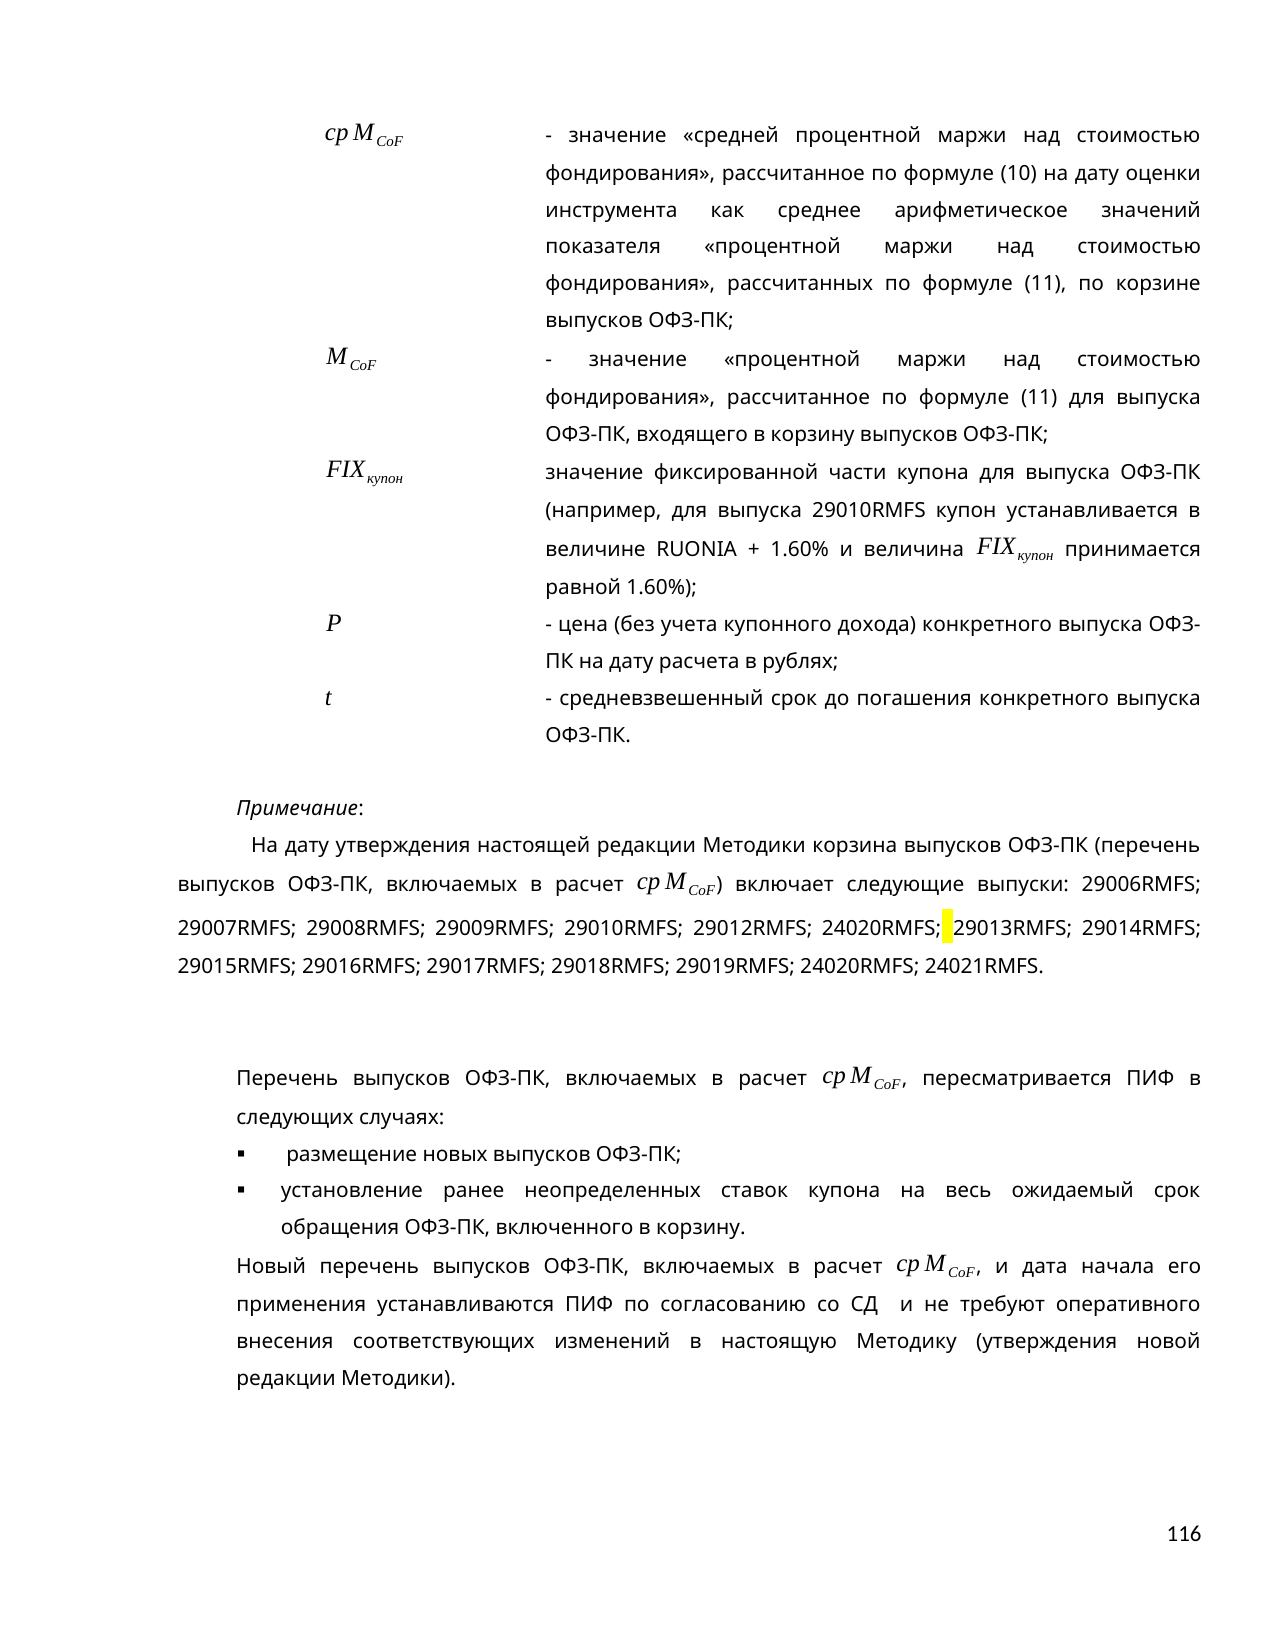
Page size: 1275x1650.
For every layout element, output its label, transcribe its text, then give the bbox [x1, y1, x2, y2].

text - значение «средней процентной маржи над стоимостью фондирования», рассчитанное по формуле (10) на дату оценки инструмента как среднее арифметическое значений показателя «процентной маржи над стоимостью фондирования», рассчитанных по формуле (11), по корзине выпусков ОФЗ-ПК; [325, 118, 1201, 334]
list размещение новых выпусков ОФЗ-ПК; [236, 1139, 1201, 1167]
text значение фиксированной части купона для выпуска ОФЗ-ПК (например, для выпуска 29010RMFS купон устанавливается в величине RUONIA + 1.60% и величина принимается равной 1.60%); [325, 456, 1201, 601]
text - средневзвешенный срок до погашения конкретного выпуска ОФЗ-ПК. [325, 683, 1201, 748]
text - значение «процентной маржи над стоимостью фондирования», рассчитанное по формуле (11) для выпуска ОФЗ-ПК, входящего в корзину выпусков ОФЗ-ПК; [325, 342, 1201, 447]
text Новый перечень выпусков ОФЗ-ПК, включаемых в расчет , и дата начала его применения устанавливаются ПИФ по согласованию со СД и не требуют оперативного внесения соответствующих изменений в настоящую Методику (утверждения новой редакции Методики). [236, 1249, 1201, 1391]
text На дату утверждения настоящей редакции Методики корзина выпусков ОФЗ-ПК (перечень выпусков ОФЗ-ПК, включаемых в расчет ) включает следующие выпуски: 29006RMFS; 29007RMFS; 29008RMFS; 29009RMFS; 29010RMFS; 29012RMFS; 24020RMFS; 29013RMFS; 29014RMFS; 29015RMFS; 29016RMFS; 29017RMFS; 29018RMFS; 29019RMFS; 24020RMFS; 24021RMFS. [177, 830, 1201, 980]
text Перечень выпусков ОФЗ-ПК, включаемых в расчет , пересматривается ПИФ в следующих случаях: [236, 1062, 1201, 1130]
list установление ранее неопределенных ставок купона на весь ожидаемый срок обращения ОФЗ-ПК, включенного в корзину. [236, 1176, 1201, 1241]
text Примечание: [236, 793, 1201, 822]
text - цена (без учета купонного дохода) конкретного выпуска ОФЗ-ПК на дату расчета в рублях; [325, 609, 1201, 674]
